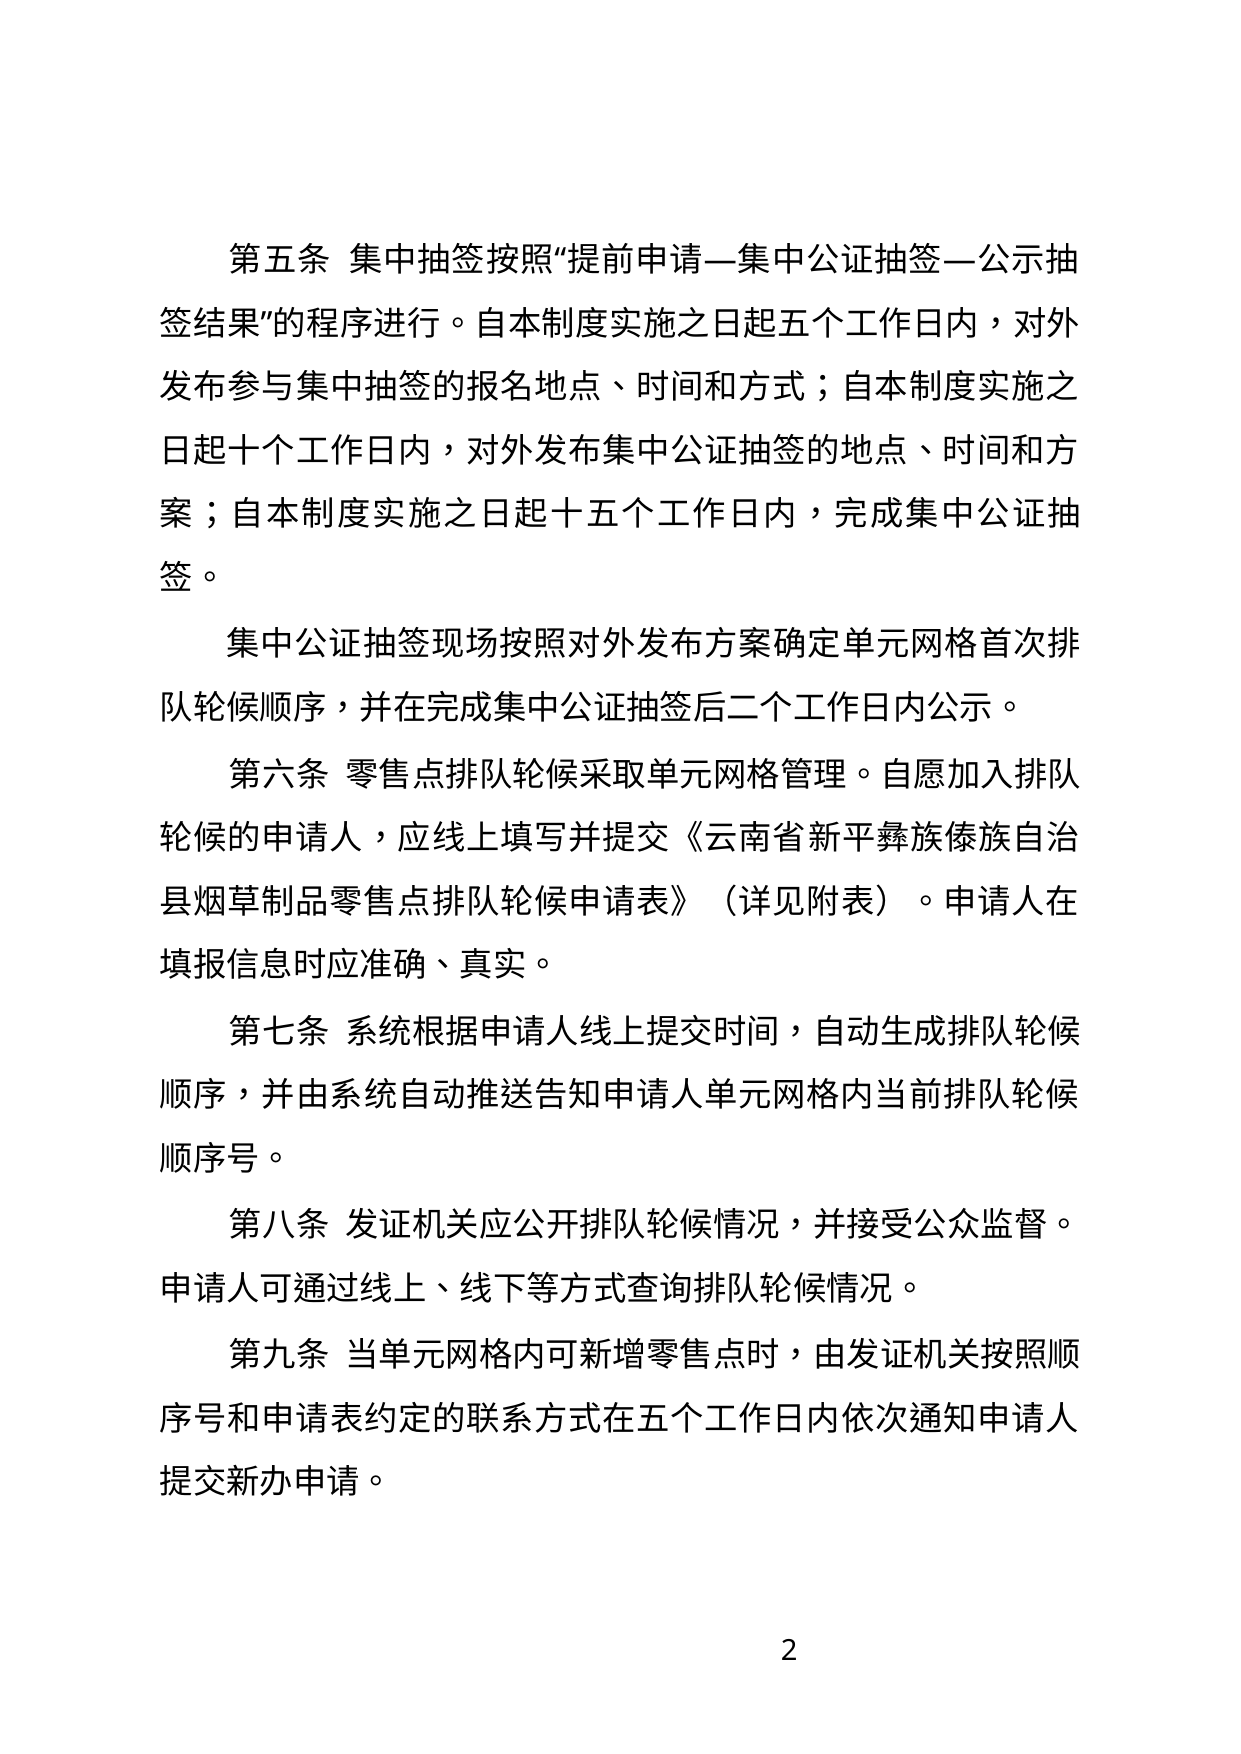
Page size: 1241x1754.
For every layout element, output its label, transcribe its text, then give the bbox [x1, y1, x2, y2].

list 第七条 系统根据申请人线上提交时间，自动生成排队轮候顺序，并由系统自动推送告知申请人单元网格内当前排队轮候顺序号。 [159, 1004, 1081, 1180]
list 第六条 零售点排队轮候采取单元网格管理。自愿加入排队轮候的申请人，应线上填写并提交《云南省新平彝族傣族自治县烟草制品零售点排队轮候申请表》（详见附表）。申请人在填报信息时应准确、真实。 [159, 747, 1081, 986]
list 第八条 发证机关应公开排队轮候情况，并接受公众监督。申请人可通过线上、线下等方式查询排队轮候情况。 [159, 1198, 1081, 1310]
list 集中公证抽签现场按照对外发布方案确定单元网格首次排队轮候顺序，并在完成集中公证抽签后二个工作日内公示。 [159, 617, 1081, 729]
list 第九条 当单元网格内可新增零售点时，由发证机关按照顺序号和申请表约定的联系方式在五个工作日内依次通知申请人提交新办申请。 [159, 1328, 1081, 1504]
list 第五条 集中抽签按照“提前申请—集中公证抽签—公示抽签结果”的程序进行。自本制度实施之日起五个工作日内，对外发布参与集中抽签的报名地点、时间和方式；自本制度实施之日起十个工作日内，对外发布集中公证抽签的地点、时间和方案；自本制度实施之日起十五个工作日内，完成集中公证抽签。 [159, 233, 1081, 599]
